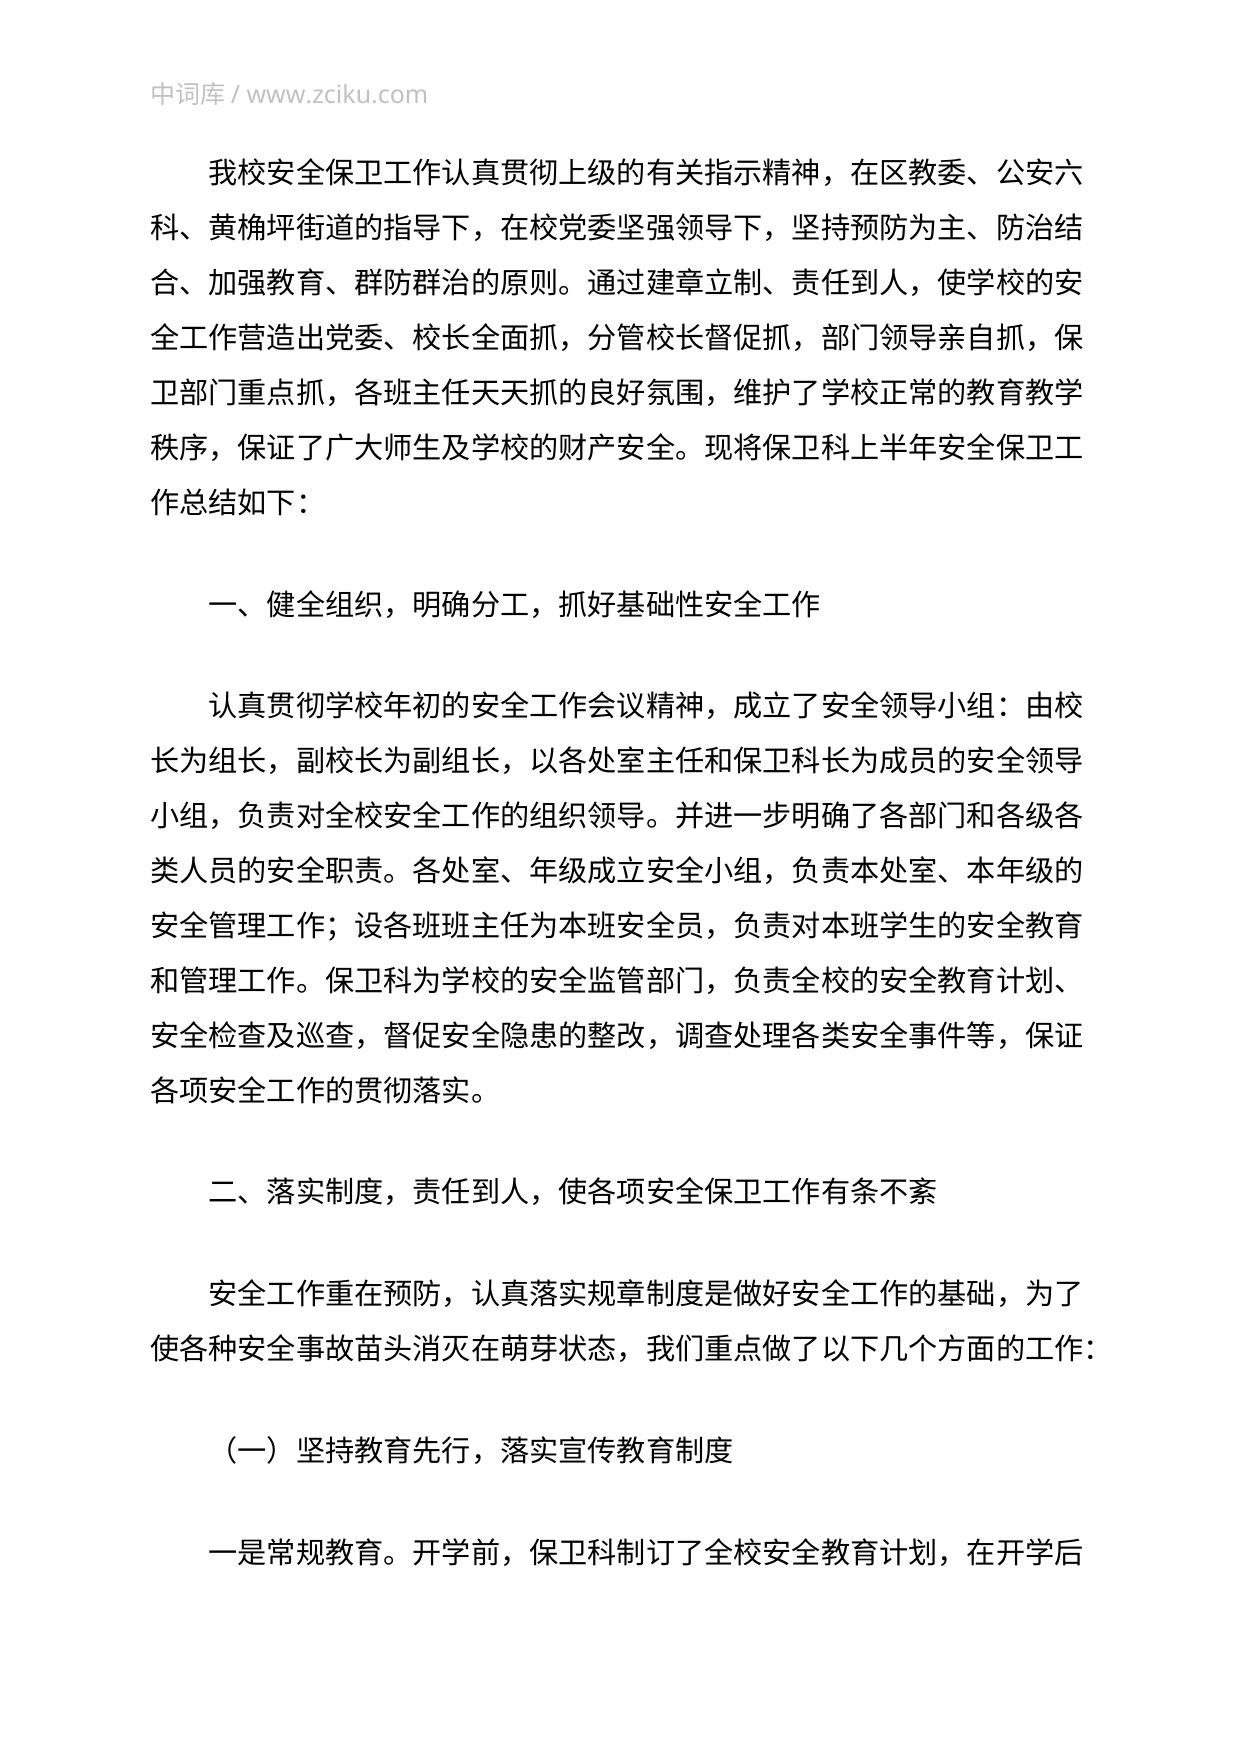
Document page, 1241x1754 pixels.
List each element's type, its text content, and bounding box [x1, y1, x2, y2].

text 我校安全保卫工作认真贯彻上级的有关指示精神，在区教委、公安六科、黄桷坪街道的指导下，在校党委坚强领导下，坚持预防为主、防治结合、加强教育、群防群治的原则。通过建章立制、责任到人，使学校的安全工作营造出党委、校长全面抓，分管校长督促抓，部门领导亲自抓，保卫部门重点抓，各班主任天天抓的良好氛围，维护了学校正常的教育教学秩序，保证了广大师生及学校的财产安全。现将保卫科上半年安全保卫工作总结如下： [150, 150, 1090, 522]
text 安全工作重在预防，认真落实规章制度是做好安全工作的基础，为了使各种安全事故苗头消灭在萌芽状态，我们重点做了以下几个方面的工作： [150, 1271, 1090, 1368]
text 认真贯彻学校年初的安全工作会议精神，成立了安全领导小组：由校长为组长，副校长为副组长，以各处室主任和保卫科长为成员的安全领导小组，负责对全校安全工作的组织领导。并进一步明确了各部门和各级各类人员的安全职责。各处室、年级成立安全小组，负责本处室、本年级的安全管理工作；设各班班主任为本班安全员，负责对本班学生的安全教育和管理工作。保卫科为学校的安全监管部门，负责全校的安全教育计划、安全检查及巡查，督促安全隐患的整改，调查处理各类安全事件等，保证各项安全工作的贯彻落实。 [150, 683, 1090, 1109]
text 二、落实制度，责任到人，使各项安全保卫工作有条不紊 [150, 1169, 1090, 1211]
text 一、健全组织，明确分工，抓好基础性安全工作 [150, 581, 1090, 623]
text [150, 1529, 1090, 1571]
text （一）坚持教育先行，落实宣传教育制度 [150, 1427, 1090, 1470]
